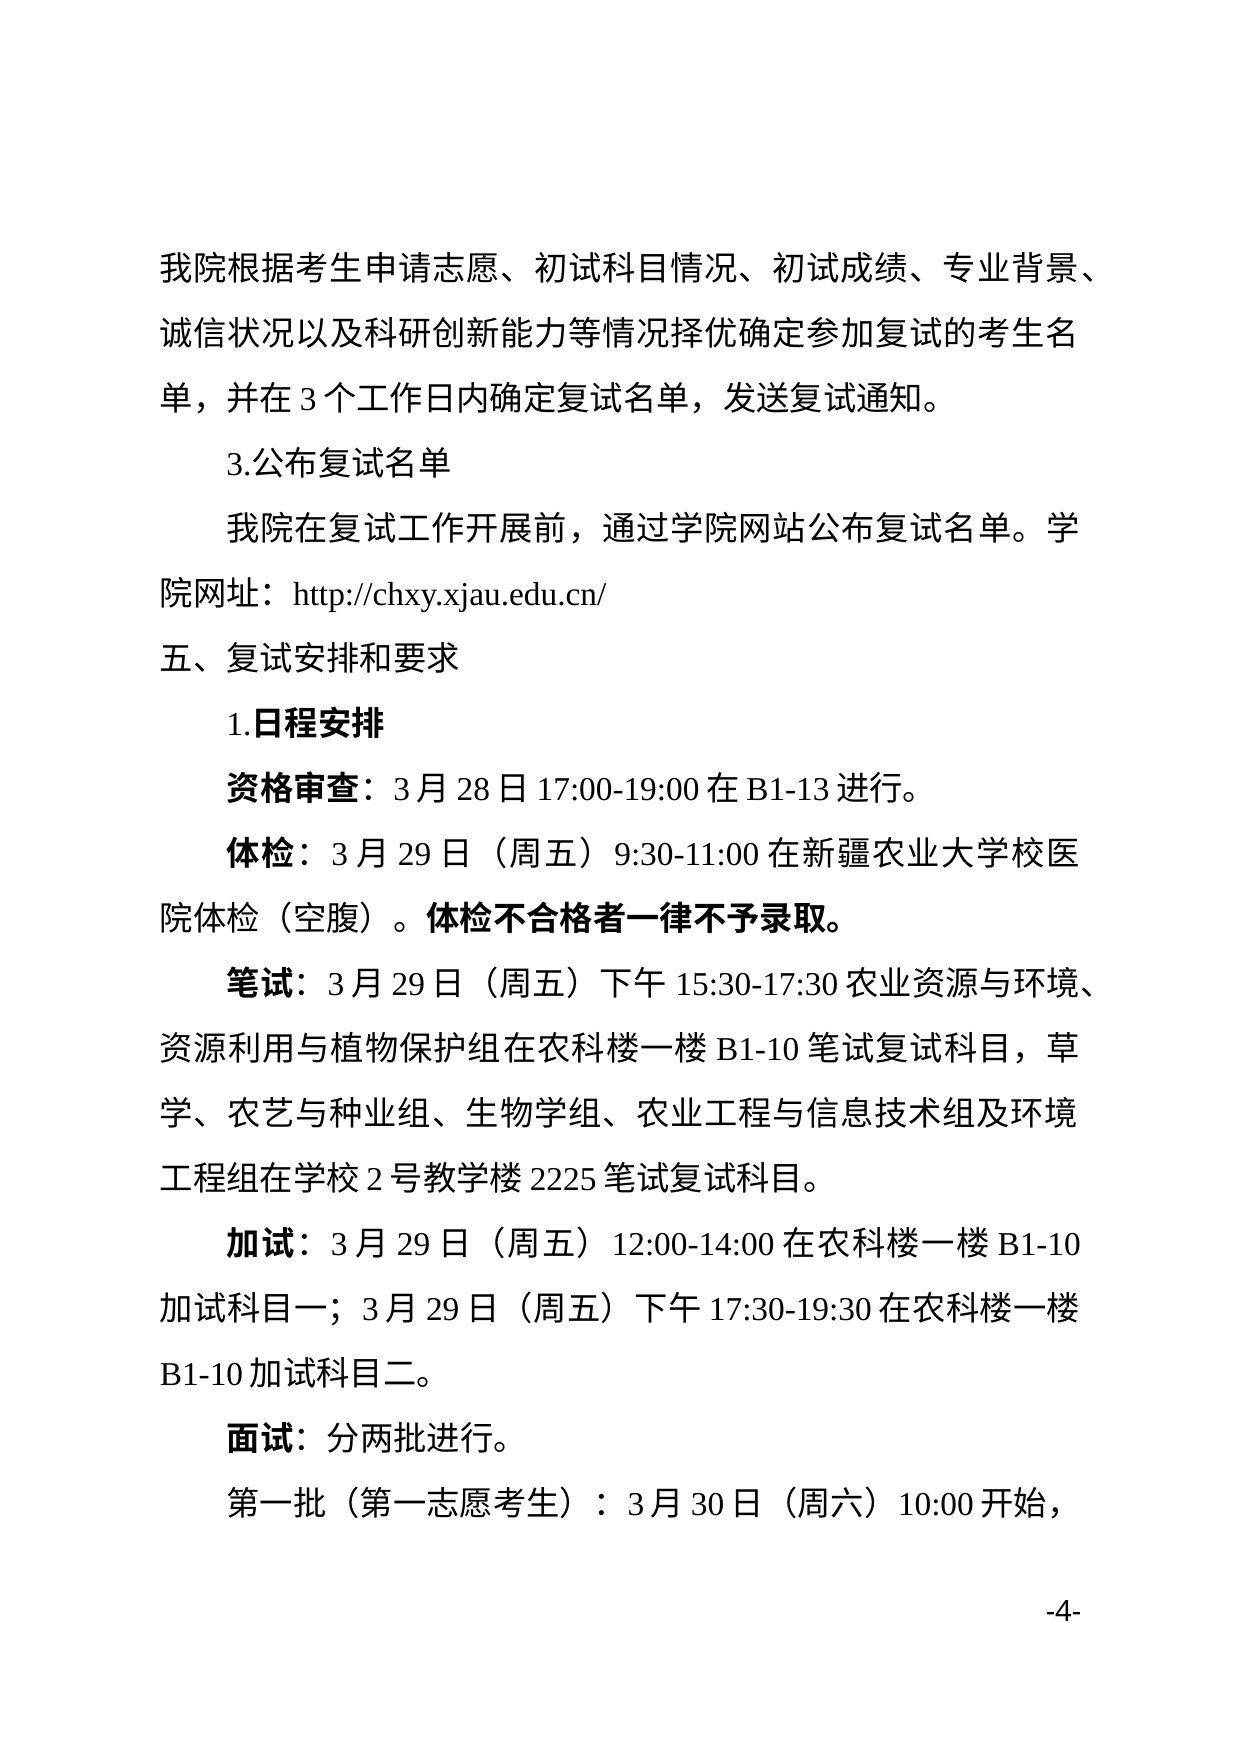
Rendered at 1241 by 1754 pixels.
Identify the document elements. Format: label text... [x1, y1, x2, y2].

text 体检：3月29日（周五）9:30-11:00在新疆农业大学校医院体检（空腹）。体检不合格者一律不予录取。 [159, 818, 1081, 948]
text 3.公布复试名单 [159, 428, 1081, 493]
text 五、复试安排和要求 [159, 623, 1081, 688]
text 1.日程安排 [159, 688, 1081, 753]
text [159, 1468, 1081, 1533]
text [159, 233, 1081, 428]
text 面试：分两批进行。 [159, 1403, 1081, 1468]
text 资格审查：3月28日17:00-19:00在B1-13进行。 [159, 753, 1081, 818]
text 加试：3月29日（周五）12:00-14:00在农科楼一楼B1-10加试科目一；3月29日（周五）下午17:30-19:30在农科楼一楼B1-10加试科目二。 [159, 1208, 1081, 1403]
text 我院在复试工作开展前，通过学院网站公布复试名单。学院网址：http://chxy.xjau.edu.cn/ [159, 493, 1081, 623]
text 笔试：3月29日（周五）下午 15:30-17:30农业资源与环境、资源利用与植物保护组在农科楼一楼B1-10笔试复试科目，草学、农艺与种业组、生物学组、农业工程与信息技术组及环境工程组在学校2号教学楼2225笔试复试科目。 [159, 948, 1081, 1208]
